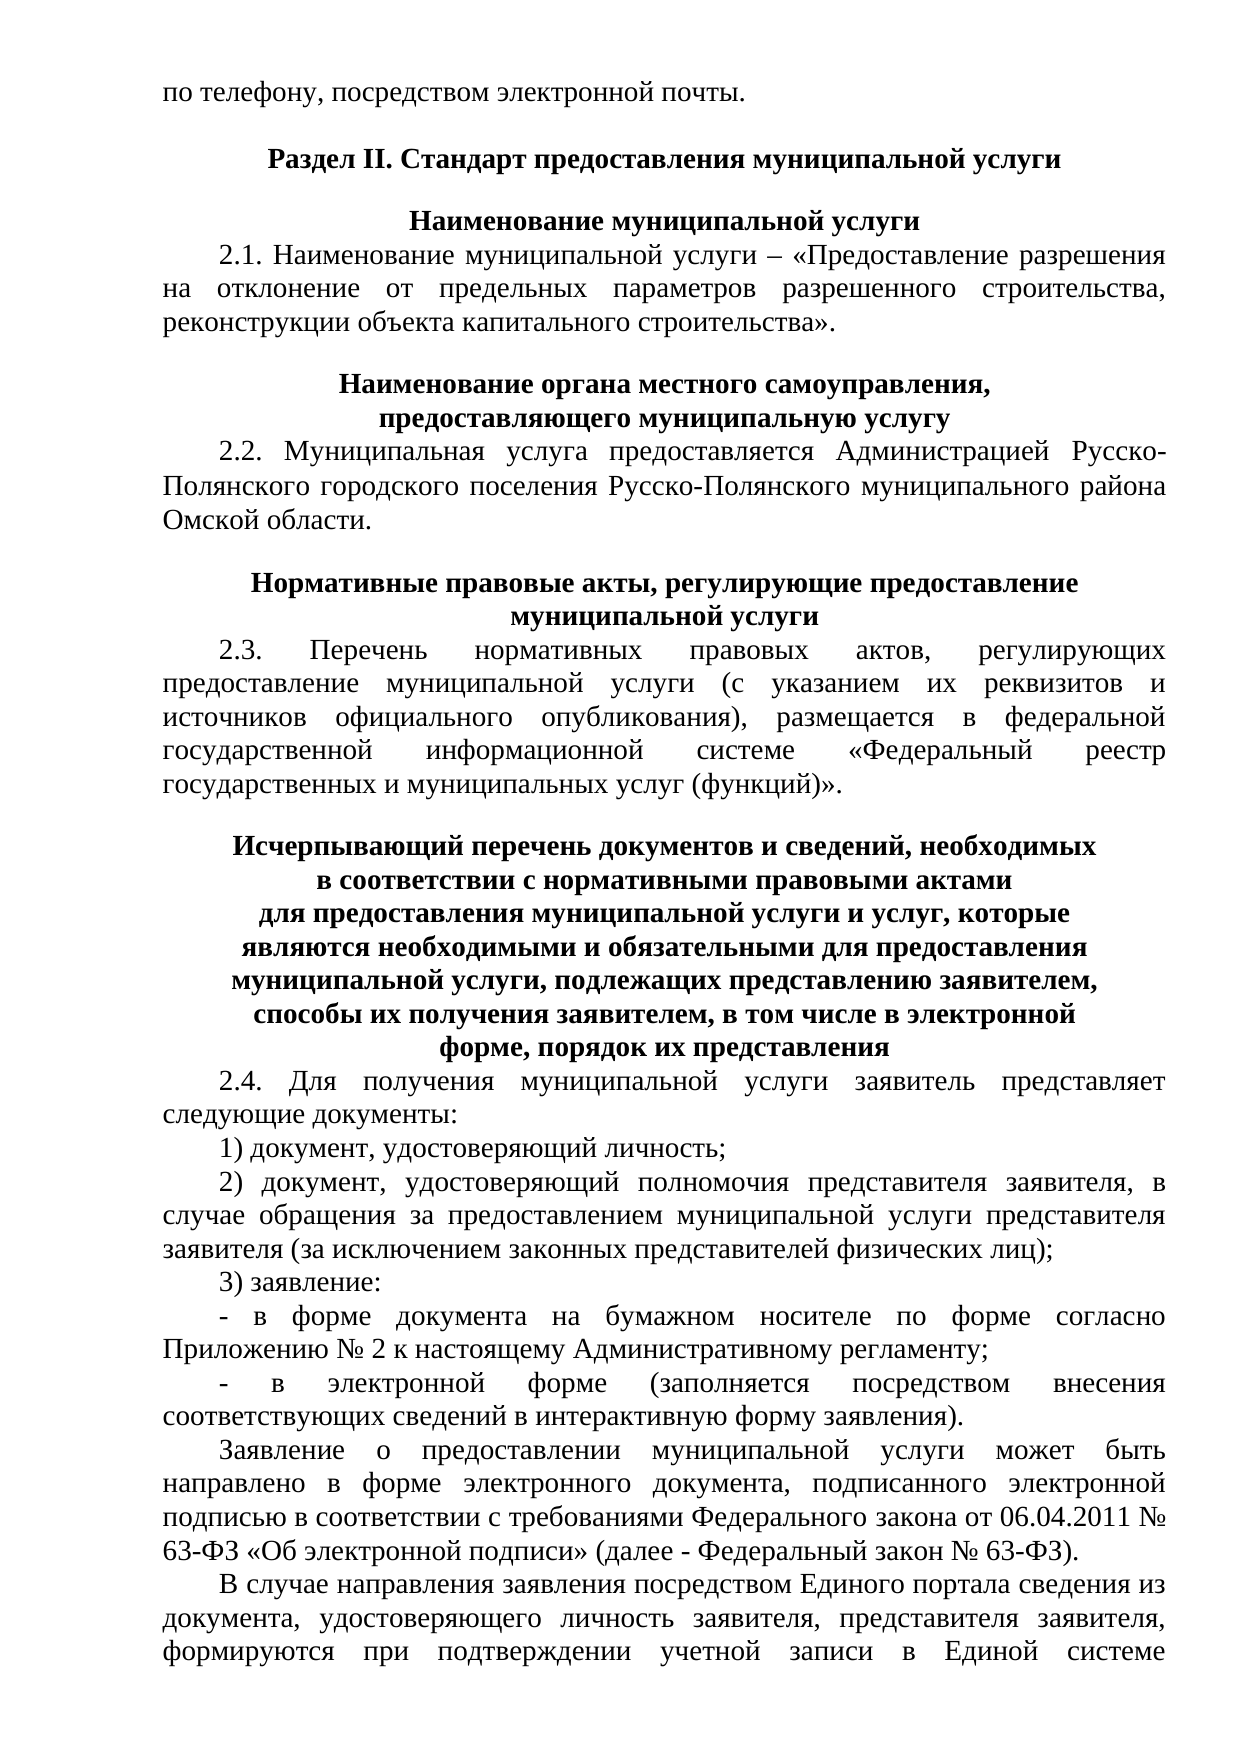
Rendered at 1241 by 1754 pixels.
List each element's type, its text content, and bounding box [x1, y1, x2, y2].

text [162, 74, 1167, 107]
title форме, порядок их представления [162, 1029, 1167, 1063]
title муниципальной услуги [162, 598, 1167, 632]
title Наименование муниципальной услуги [162, 203, 1167, 237]
text 2.4. Для получения муниципальной услуги заявитель представляет следующие документы: [162, 1063, 1167, 1130]
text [162, 1566, 1167, 1667]
text 3) заявление: [162, 1264, 1167, 1298]
title муниципальной услуги, подлежащих представлению заявителем, [162, 962, 1167, 996]
title являются необходимыми и обязательными для предоставления [162, 929, 1167, 962]
text Заявление о предоставлении муниципальной услуги может быть направлено в форме электронного документа, подписанного электронной подписью в соответствии с требованиями Федерального закона от 06.04.2011 № 63-ФЗ «Об электронной подписи» (далее - Федеральный закон № 63-ФЗ). [162, 1432, 1167, 1566]
text 2.1. Наименование муниципальной услуги – «Предоставление разрешения на отклонение от предельных параметров разрешенного строительства, реконструкции объекта капитального строительства». [162, 237, 1167, 337]
title Наименование органа местного самоуправления, [162, 366, 1167, 400]
title способы их получения заявителем, в том числе в электронной [162, 996, 1167, 1029]
text 2) документ, удостоверяющий полномочия представителя заявителя, в случае обращения за предоставлением муниципальной услуги представителя заявителя (за исключением законных представителей физических лиц); [162, 1164, 1167, 1264]
title предоставляющего муниципальную услугу [162, 400, 1167, 433]
title Исчерпывающий перечень документов и сведений, необходимых [162, 828, 1167, 862]
title Раздел II. Стандарт предоставления муниципальной услуги [162, 141, 1167, 174]
title в соответствии с нормативными правовыми актами [162, 862, 1167, 895]
text 1) документ, удостоверяющий личность; [162, 1130, 1167, 1164]
title Нормативные правовые акты, регулирующие предоставление [162, 565, 1167, 598]
text - в электронной форме (заполняется посредством внесения соответствующих сведений в интерактивную форму заявления). [162, 1365, 1167, 1432]
text 2.2. Муниципальная услуга предоставляется Администрацией Русско-Полянского городского поселения Русско-Полянского муниципального района Омской области. [162, 433, 1167, 536]
title для предоставления муниципальной услуги и услуг, которые [162, 895, 1167, 929]
text 2.3. Перечень нормативных правовых актов, регулирующих предоставление муниципальной услуги (с указанием их реквизитов и источников официального опубликования), размещается в федеральной государственной информационной системе «Федеральный реестр государственных и муниципальных услуг (функций)». [162, 632, 1167, 799]
text - в форме документа на бумажном носителе по форме согласно Приложению № 2 к настоящему Административному регламенту; [162, 1298, 1167, 1365]
